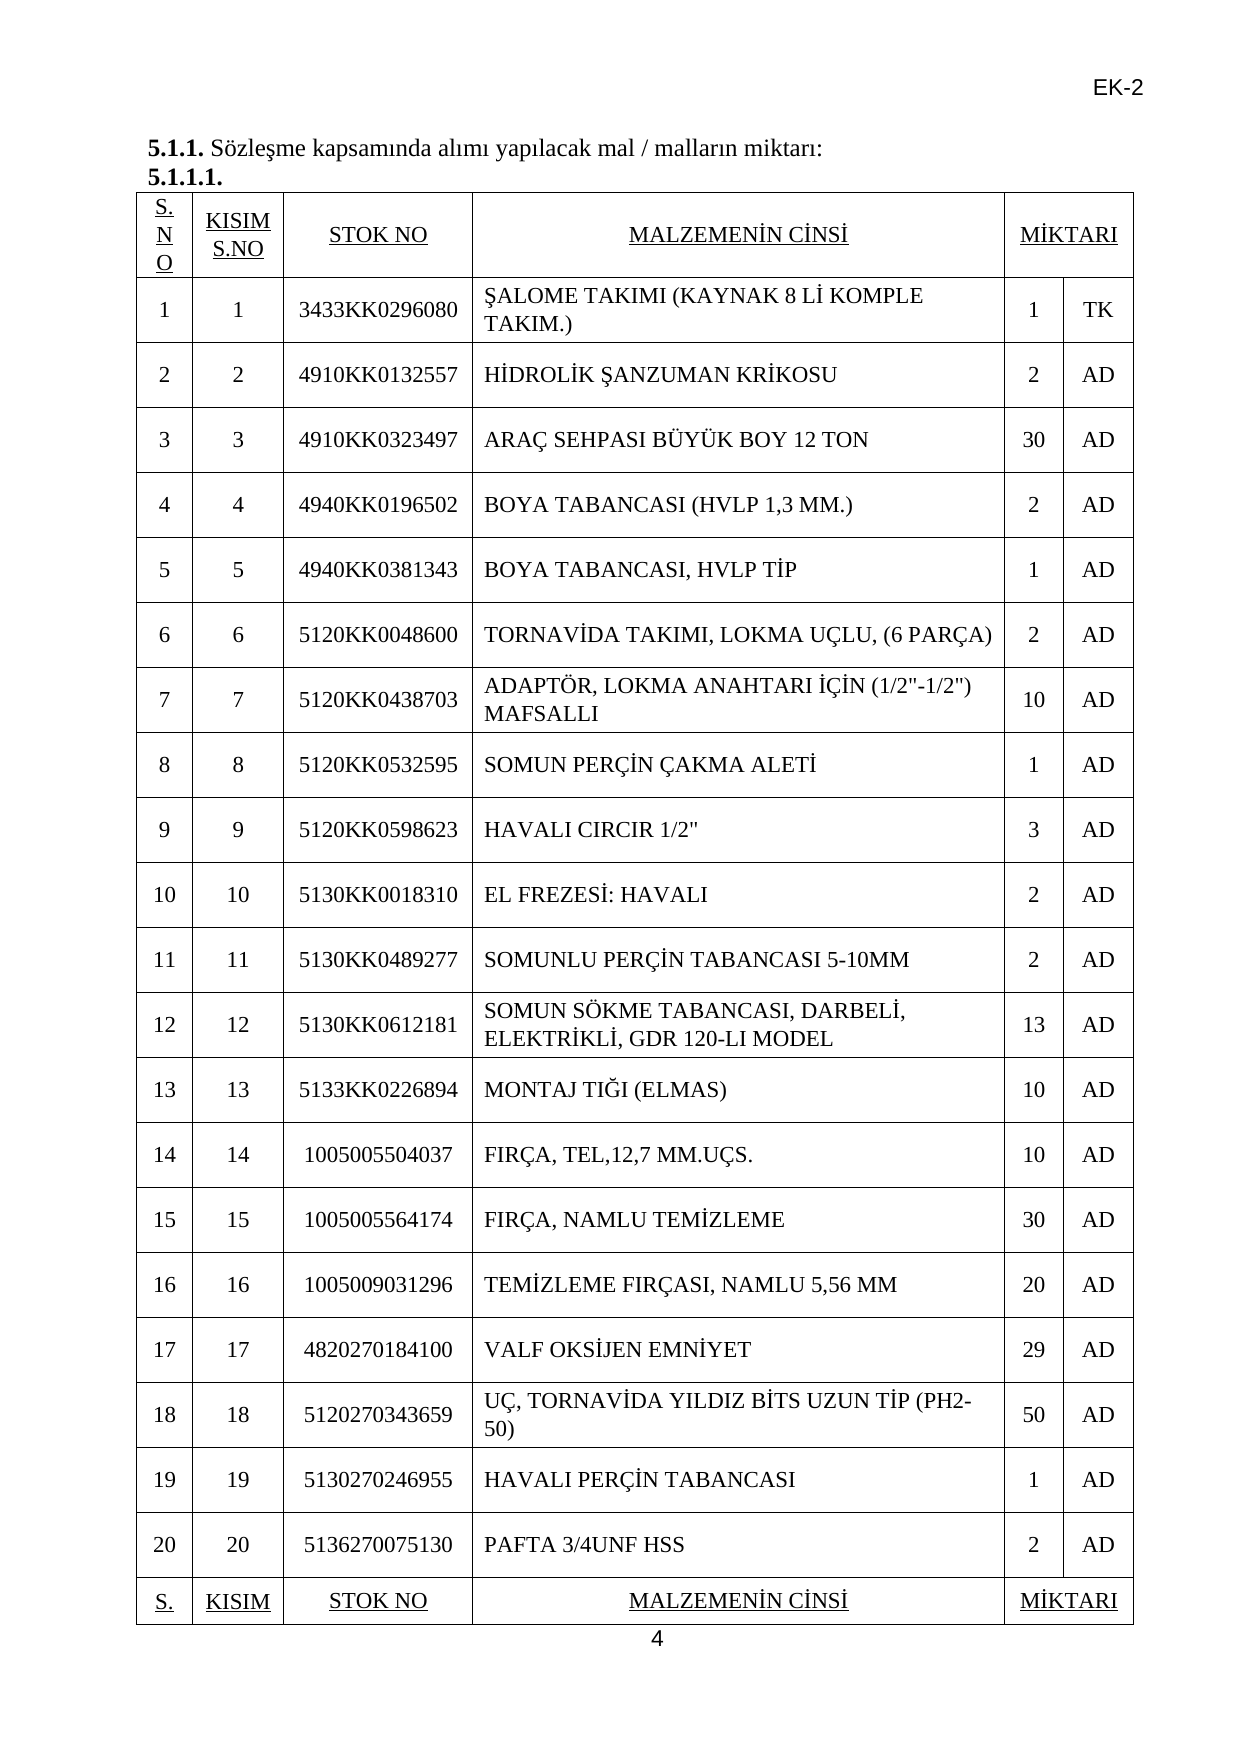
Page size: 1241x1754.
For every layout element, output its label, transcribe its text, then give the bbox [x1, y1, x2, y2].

table_cell AD [1064, 668, 1133, 732]
table_cell 5130KK0612181 [284, 993, 472, 1057]
table_cell AD [1064, 603, 1133, 667]
table_cell 2 [1005, 603, 1063, 667]
table_cell ‌BOYA TABANCASI (HVLP 1,3 MM.) [473, 473, 1004, 537]
table_cell ‌HİDROLİK ŞANZUMAN KRİKOSU [473, 343, 1004, 407]
table_cell 9 [137, 798, 192, 862]
table_cell 5120KK0532595 [284, 733, 472, 797]
table_cell ‌MONTAJ TIĞI (ELMAS) [473, 1058, 1004, 1122]
table_cell 3 [193, 408, 283, 472]
table_cell 20 [1005, 1253, 1063, 1317]
table_cell AD [1064, 1318, 1133, 1382]
table_cell 4 [193, 473, 283, 537]
table_cell AD [1064, 343, 1133, 407]
table_cell 20 [137, 1513, 192, 1577]
table_cell ‌ŞALOME TAKIMI (KAYNAK 8 Lİ KOMPLE TAKIM.) [473, 278, 1004, 342]
table_cell 1005009031296 [284, 1253, 472, 1317]
table_cell ‌VALF OKSİJEN EMNİYET [473, 1318, 1004, 1382]
table_cell MALZEMENİN CİNSİ [473, 1578, 1004, 1624]
table_cell 14 [193, 1123, 283, 1187]
table_cell S. NO [137, 1578, 192, 1624]
table_cell AD [1064, 993, 1133, 1057]
table_cell 5130KK0489277 [284, 928, 472, 992]
table_cell 3433KK0296080 [284, 278, 472, 342]
table_cell 7 [193, 668, 283, 732]
table_cell 5120KK0438703 [284, 668, 472, 732]
table_cell AD [1064, 1188, 1133, 1252]
table_cell STOK NO [284, 1578, 472, 1624]
table_cell 2 [1005, 928, 1063, 992]
table_cell KISIM S.NO [193, 1578, 283, 1624]
table_cell 2 [1005, 343, 1063, 407]
table_cell 6 [193, 603, 283, 667]
table_cell ‌SOMUN SÖKME TABANCASI, DARBELİ, ELEKTRİKLİ, GDR 120-LI MODEL [473, 993, 1004, 1057]
table_cell AD [1064, 1448, 1133, 1512]
table_cell ‌PAFTA 3/4UNF HSS [473, 1513, 1004, 1577]
table_cell 10 [1005, 1058, 1063, 1122]
table_cell 2 [193, 343, 283, 407]
table_cell 13 [137, 1058, 192, 1122]
table_cell 3 [1005, 798, 1063, 862]
table_cell 10 [137, 863, 192, 927]
table_cell 2 [1005, 473, 1063, 537]
table_cell ‌HAVALI PERÇİN TABANCASI [473, 1448, 1004, 1512]
table_cell ‌FIRÇA, NAMLU TEMİZLEME [473, 1188, 1004, 1252]
table_cell ‌HAVALI CIRCIR 1/2" [473, 798, 1004, 862]
table_cell 4910KK0323497 [284, 408, 472, 472]
table_cell 6 [137, 603, 192, 667]
table_cell AD [1064, 928, 1133, 992]
table_header MALZEMENİN CİNSİ [473, 193, 1004, 277]
table_cell 1 [1005, 278, 1063, 342]
table_cell 5133KK0226894 [284, 1058, 472, 1122]
table_cell 1005005564174 [284, 1188, 472, 1252]
table_cell 1005005504037 [284, 1123, 472, 1187]
table_cell AD [1064, 1513, 1133, 1577]
table_cell 12 [137, 993, 192, 1057]
table_cell AD [1064, 798, 1133, 862]
table_cell AD [1064, 473, 1133, 537]
table_cell AD [1064, 1253, 1133, 1317]
table_cell 1 [1005, 1448, 1063, 1512]
table_cell AD [1064, 1383, 1133, 1447]
table_cell 4 [137, 473, 192, 537]
table_cell 17 [137, 1318, 192, 1382]
table_cell 10 [193, 863, 283, 927]
table_cell 7 [137, 668, 192, 732]
table_cell ‌TEMİZLEME FIRÇASI, NAMLU 5,56 MM [473, 1253, 1004, 1317]
table_cell 18 [193, 1383, 283, 1447]
table_header STOK NO [284, 193, 472, 277]
table_cell 30 [1005, 1188, 1063, 1252]
table_cell AD [1064, 863, 1133, 927]
table_cell MİKTARI [1005, 1578, 1133, 1624]
table_cell 17 [193, 1318, 283, 1382]
table_cell AD [1064, 408, 1133, 472]
table_cell 13 [193, 1058, 283, 1122]
table_cell 20 [193, 1513, 283, 1577]
table_cell 50 [1005, 1383, 1063, 1447]
table_cell 2 [1005, 1513, 1063, 1577]
table_cell ‌EL FREZESİ: HAVALI [473, 863, 1004, 927]
table_cell ‌SOMUNLU PERÇİN TABANCASI 5-10MM [473, 928, 1004, 992]
table_cell AD [1064, 1058, 1133, 1122]
table_cell AD [1064, 1123, 1133, 1187]
table_cell 5 [137, 538, 192, 602]
table_cell 5130KK0018310 [284, 863, 472, 927]
table_cell 10 [1005, 1123, 1063, 1187]
table_cell 16 [193, 1253, 283, 1317]
table_cell ‌TORNAVİDA TAKIMI, LOKMA UÇLU, (6 PARÇA) [473, 603, 1004, 667]
table_cell 13 [1005, 993, 1063, 1057]
table_cell 9 [193, 798, 283, 862]
table_cell ‌ARAÇ SEHPASI BÜYÜK BOY 12 TON [473, 408, 1004, 472]
table_cell ‌ADAPTÖR, LOKMA ANAHTARI İÇİN (1/2"-1/2") MAFSALLI [473, 668, 1004, 732]
table_cell 1 [193, 278, 283, 342]
table_header MİKTARI [1005, 193, 1133, 277]
table_cell 1 [1005, 733, 1063, 797]
table_cell 11 [193, 928, 283, 992]
text 5.1.1. Sözleşme kapsamında alımı yapılacak mal / malların miktarı: [148, 133, 1166, 162]
table_cell 29 [1005, 1318, 1063, 1382]
table_cell 2 [1005, 863, 1063, 927]
table_cell 5120KK0048600 [284, 603, 472, 667]
table_cell 5 [193, 538, 283, 602]
table_header S. NO [137, 193, 192, 277]
table_cell 15 [137, 1188, 192, 1252]
table_cell 19 [193, 1448, 283, 1512]
table_cell AD [1064, 538, 1133, 602]
table_cell 19 [137, 1448, 192, 1512]
table_cell 5120KK0598623 [284, 798, 472, 862]
table_cell TK [1064, 278, 1133, 342]
table_cell 12 [193, 993, 283, 1057]
table_cell 15 [193, 1188, 283, 1252]
table_cell 5120270343659 [284, 1383, 472, 1447]
table_cell ‌UÇ, TORNAVİDA YILDIZ BİTS UZUN TİP (PH2-50) [473, 1383, 1004, 1447]
table_cell 4940KK0381343 [284, 538, 472, 602]
table_cell 16 [137, 1253, 192, 1317]
table_cell 4940KK0196502 [284, 473, 472, 537]
table_cell 4910KK0132557 [284, 343, 472, 407]
table_cell 1 [137, 278, 192, 342]
table_cell 10 [1005, 668, 1063, 732]
table_header KISIM S.NO [193, 193, 283, 277]
table_cell AD [1064, 733, 1133, 797]
table_cell 4820270184100 [284, 1318, 472, 1382]
table_cell 2 [137, 343, 192, 407]
table_cell 14 [137, 1123, 192, 1187]
table_cell 18 [137, 1383, 192, 1447]
table_cell ‌SOMUN PERÇİN ÇAKMA ALETİ [473, 733, 1004, 797]
table_cell 3 [137, 408, 192, 472]
table_cell 5136270075130 [284, 1513, 472, 1577]
table_cell ‌BOYA TABANCASI, HVLP TİP [473, 538, 1004, 602]
table_cell 5130270246955 [284, 1448, 472, 1512]
table_cell ‌FIRÇA, TEL,12,7 MM.UÇS. [473, 1123, 1004, 1187]
text 5.1.1.1. [148, 162, 1166, 190]
table_cell 30 [1005, 408, 1063, 472]
table_cell 1 [1005, 538, 1063, 602]
table_cell 8 [137, 733, 192, 797]
table_cell 11 [137, 928, 192, 992]
table_cell 8 [193, 733, 283, 797]
